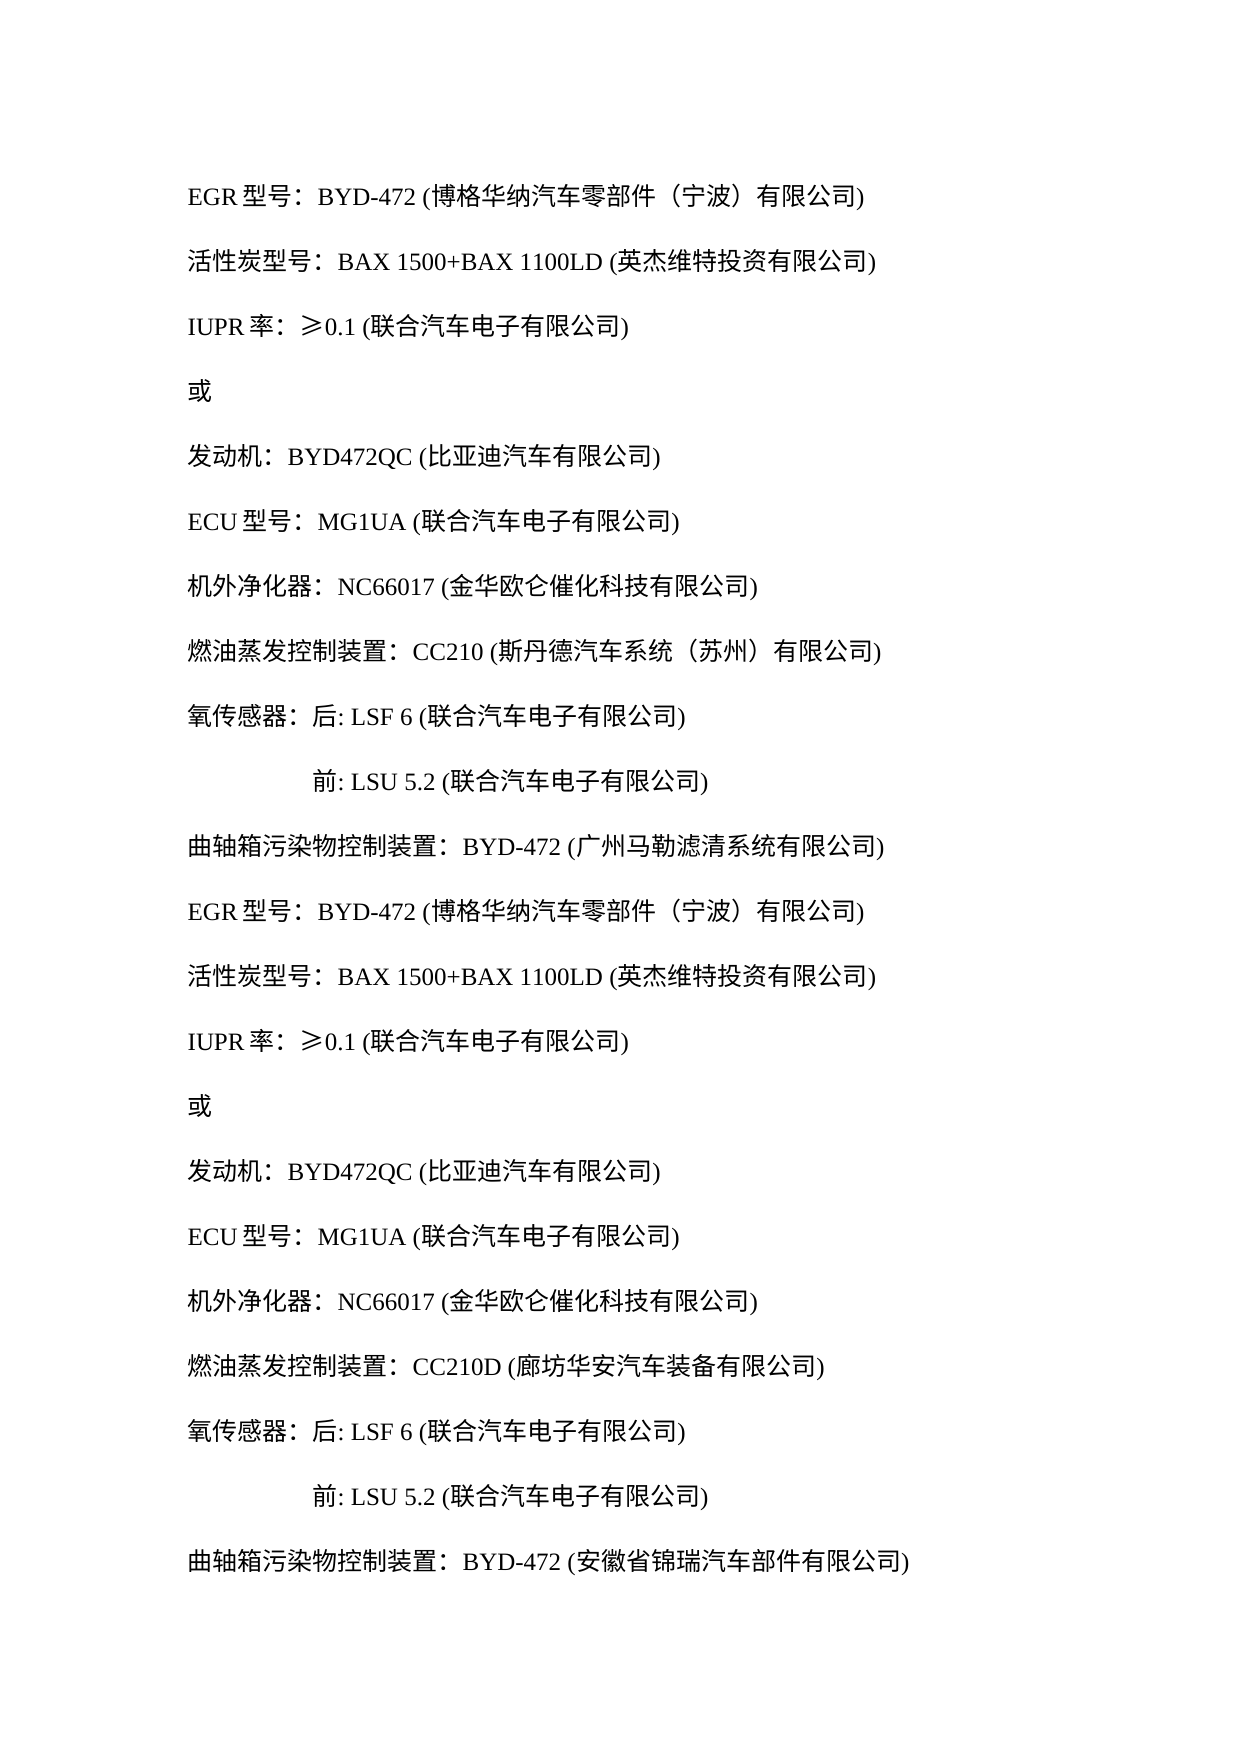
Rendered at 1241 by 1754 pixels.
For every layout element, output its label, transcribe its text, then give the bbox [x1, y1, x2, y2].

text 机外净化器：NC66017 (金华欧仑催化科技有限公司) [187, 1267, 1053, 1332]
text EGR型号：BYD-472 (博格华纳汽车零部件（宁波）有限公司) [187, 877, 1053, 942]
text 氧传感器：后: LSF 6 (联合汽车电子有限公司) [187, 1397, 1053, 1462]
text 前: LSU 5.2 (联合汽车电子有限公司) [187, 1462, 1053, 1527]
text ECU型号：MG1UA (联合汽车电子有限公司) [187, 487, 1053, 552]
text 活性炭型号：BAX 1500+BAX 1100LD (英杰维特投资有限公司) [187, 942, 1053, 1007]
text 活性炭型号：BAX 1500+BAX 1100LD (英杰维特投资有限公司) [187, 227, 1053, 292]
text 机外净化器：NC66017 (金华欧仑催化科技有限公司) [187, 552, 1053, 617]
text 前: LSU 5.2 (联合汽车电子有限公司) [187, 747, 1053, 812]
text 氧传感器：后: LSF 6 (联合汽车电子有限公司) [187, 682, 1053, 747]
text 或 [187, 357, 1053, 422]
text 燃油蒸发控制装置：CC210D (廊坊华安汽车装备有限公司) [187, 1332, 1053, 1397]
text ECU型号：MG1UA (联合汽车电子有限公司) [187, 1202, 1053, 1267]
text IUPR率：≥0.1 (联合汽车电子有限公司) [187, 1007, 1053, 1072]
text 燃油蒸发控制装置：CC210 (斯丹德汽车系统（苏州）有限公司) [187, 617, 1053, 682]
text 曲轴箱污染物控制装置：BYD-472 (安徽省锦瑞汽车部件有限公司) [187, 1527, 1053, 1592]
text 发动机：BYD472QC (比亚迪汽车有限公司) [187, 422, 1053, 487]
text IUPR率：≥0.1 (联合汽车电子有限公司) [187, 292, 1053, 357]
text EGR型号：BYD-472 (博格华纳汽车零部件（宁波）有限公司) [187, 162, 1053, 227]
text 曲轴箱污染物控制装置：BYD-472 (广州马勒滤清系统有限公司) [187, 812, 1053, 877]
text 发动机：BYD472QC (比亚迪汽车有限公司) [187, 1137, 1053, 1202]
text 或 [187, 1072, 1053, 1137]
